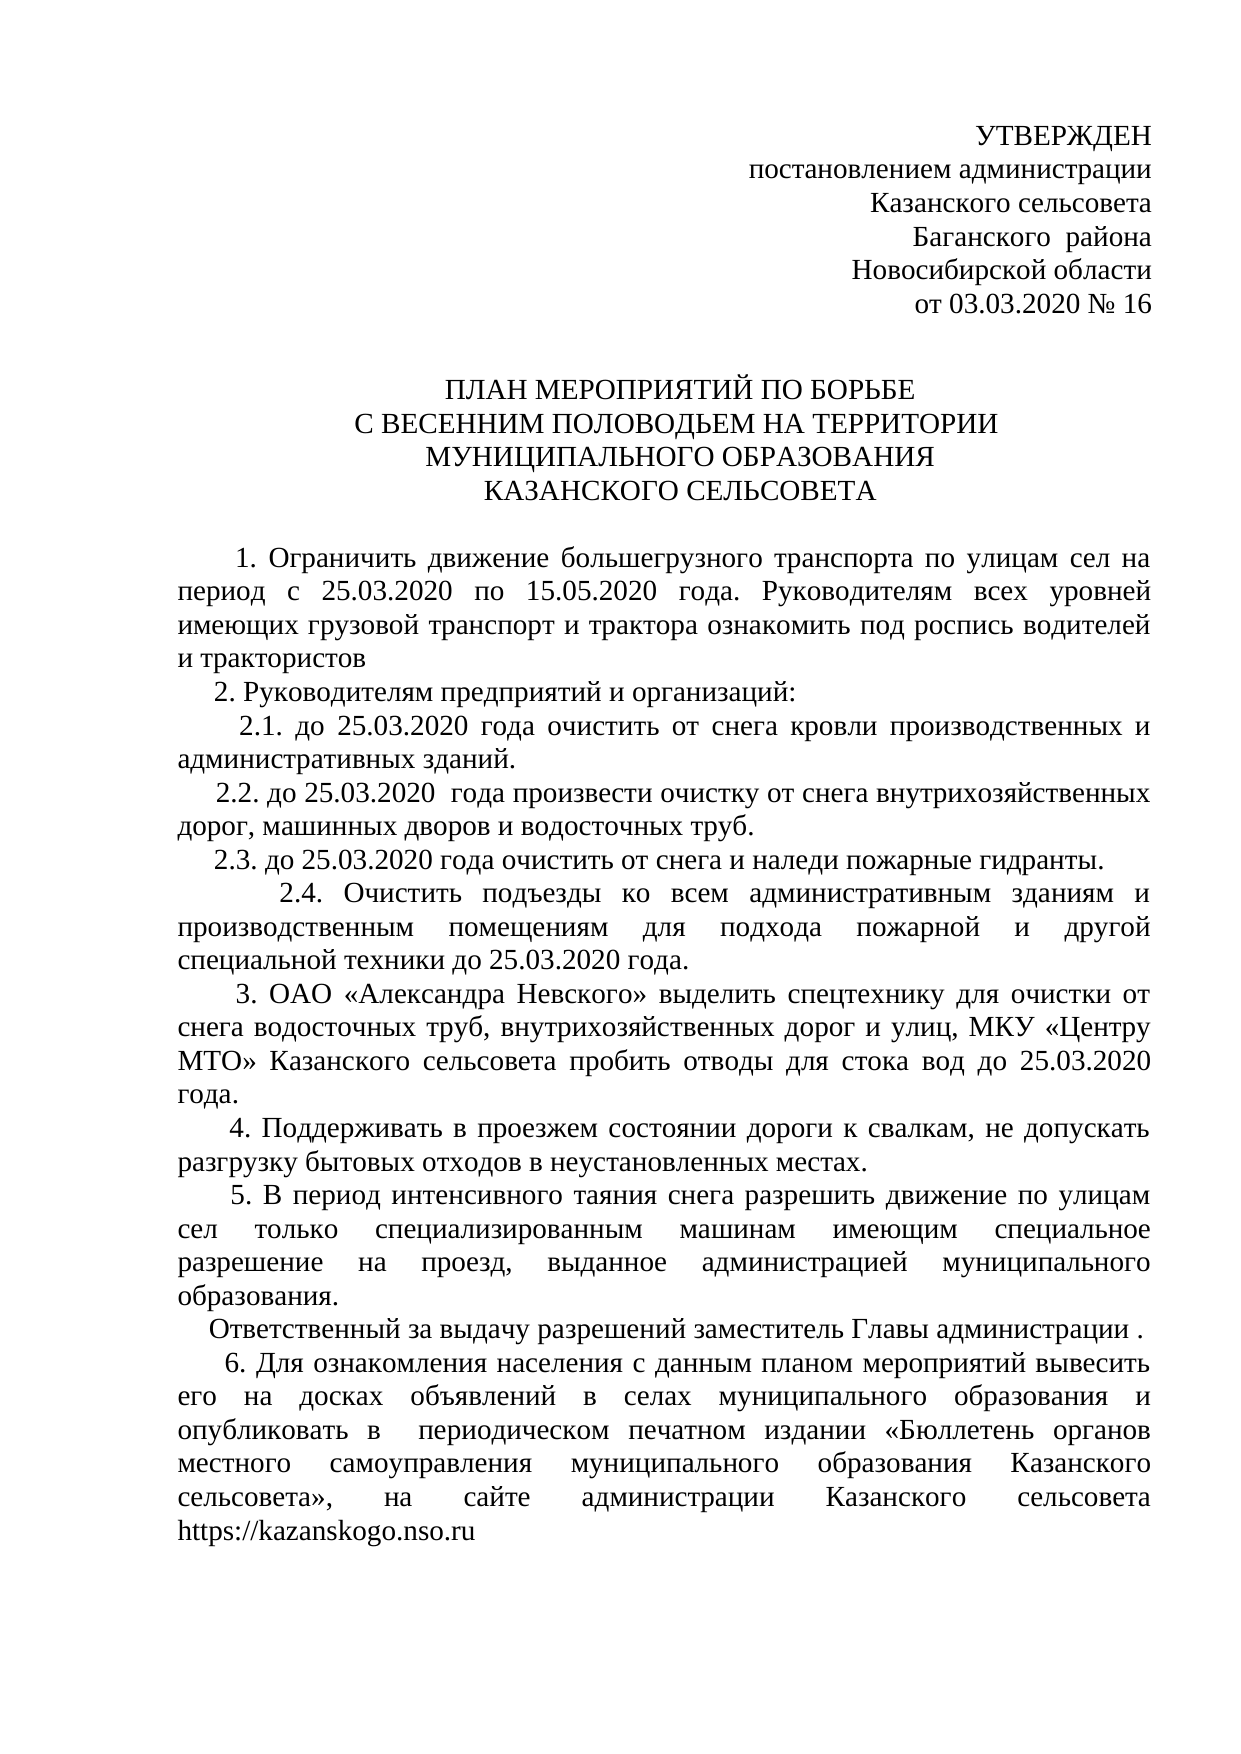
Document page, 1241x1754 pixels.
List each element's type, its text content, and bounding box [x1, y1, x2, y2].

text Ответственный за выдачу разрешений заместитель Главы администрации . [208, 1311, 1152, 1345]
text УТВЕРЖДЕН [177, 118, 1152, 152]
text С ВЕСЕННИМ ПОЛОВОДЬЕМ НА ТЕРРИТОРИИ МУНИЦИПАЛЬНОГО ОБРАЗОВАНИЯ КАЗАНСКОГО СЕЛЬСОВЕТА [208, 406, 1152, 506]
text 4. Поддерживать в проезжем состоянии дороги к свалкам, не допускать разгрузку бытовых отходов в неустановленных местах. [177, 1110, 1152, 1177]
text 5. В период интенсивного таяния снега разрешить движение по улицам сел только специализированным машинам имеющим специальное разрешение на проезд, выданное администрацией муниципального образования. [177, 1177, 1152, 1311]
text 1. Ограничить движение большегрузного транспорта по улицам сел на период с 25.03.2020 по 15.05.2020 года. Руководителям всех уровней имеющих грузовой транспорт и трактора ознакомить под роспись водителей и трактористов [177, 540, 1152, 674]
text Баганского района [177, 219, 1152, 252]
text 6. Для ознакомления населения с данным планом мероприятий вывесить его на досках объявлений в селах муниципального образования и опубликовать в периодическом печатном издании «Бюллетень органов местного самоуправления муниципального образования Казанского сельсовета», на сайте администрации Казанского сельсовета https://kazanskogo.nso.ru [177, 1345, 1152, 1546]
text 2.1. до 25.03.2020 года очистить от снега кровли производственных и административных зданий. [177, 708, 1152, 775]
text 3. ОАО «Александра Невского» выделить спецтехнику для очистки от снега водосточных труб, внутрихозяйственных дорог и улиц, МКУ «Центру МТО» Казанского сельсовета пробить отводы для стока вод до 25.03.2020 года. [177, 976, 1152, 1110]
text постановлением администрации [177, 152, 1152, 185]
text Новосибирской области [177, 252, 1152, 286]
text от 03.03.2020 № 16 [177, 286, 1152, 319]
text 2.4. Очистить подъезды ко всем административным зданиям и производственным помещениям для подхода пожарной и другой специальной техники до 25.03.2020 года. [177, 875, 1152, 976]
text 2.3. до 25.03.2020 года очистить от снега и наледи пожарные гидранты. [177, 842, 1152, 875]
text Казанского сельсовета [177, 185, 1152, 219]
text 2. Руководителям предприятий и организаций: [177, 674, 1152, 708]
text 2.2. до 25.03.2020 года произвести очистку от снега внутрихозяйственных дорог, машинных дворов и водосточных труб. [177, 775, 1152, 842]
text ПЛАН МЕРОПРИЯТИЙ ПО БОРЬБЕ [208, 372, 1152, 406]
